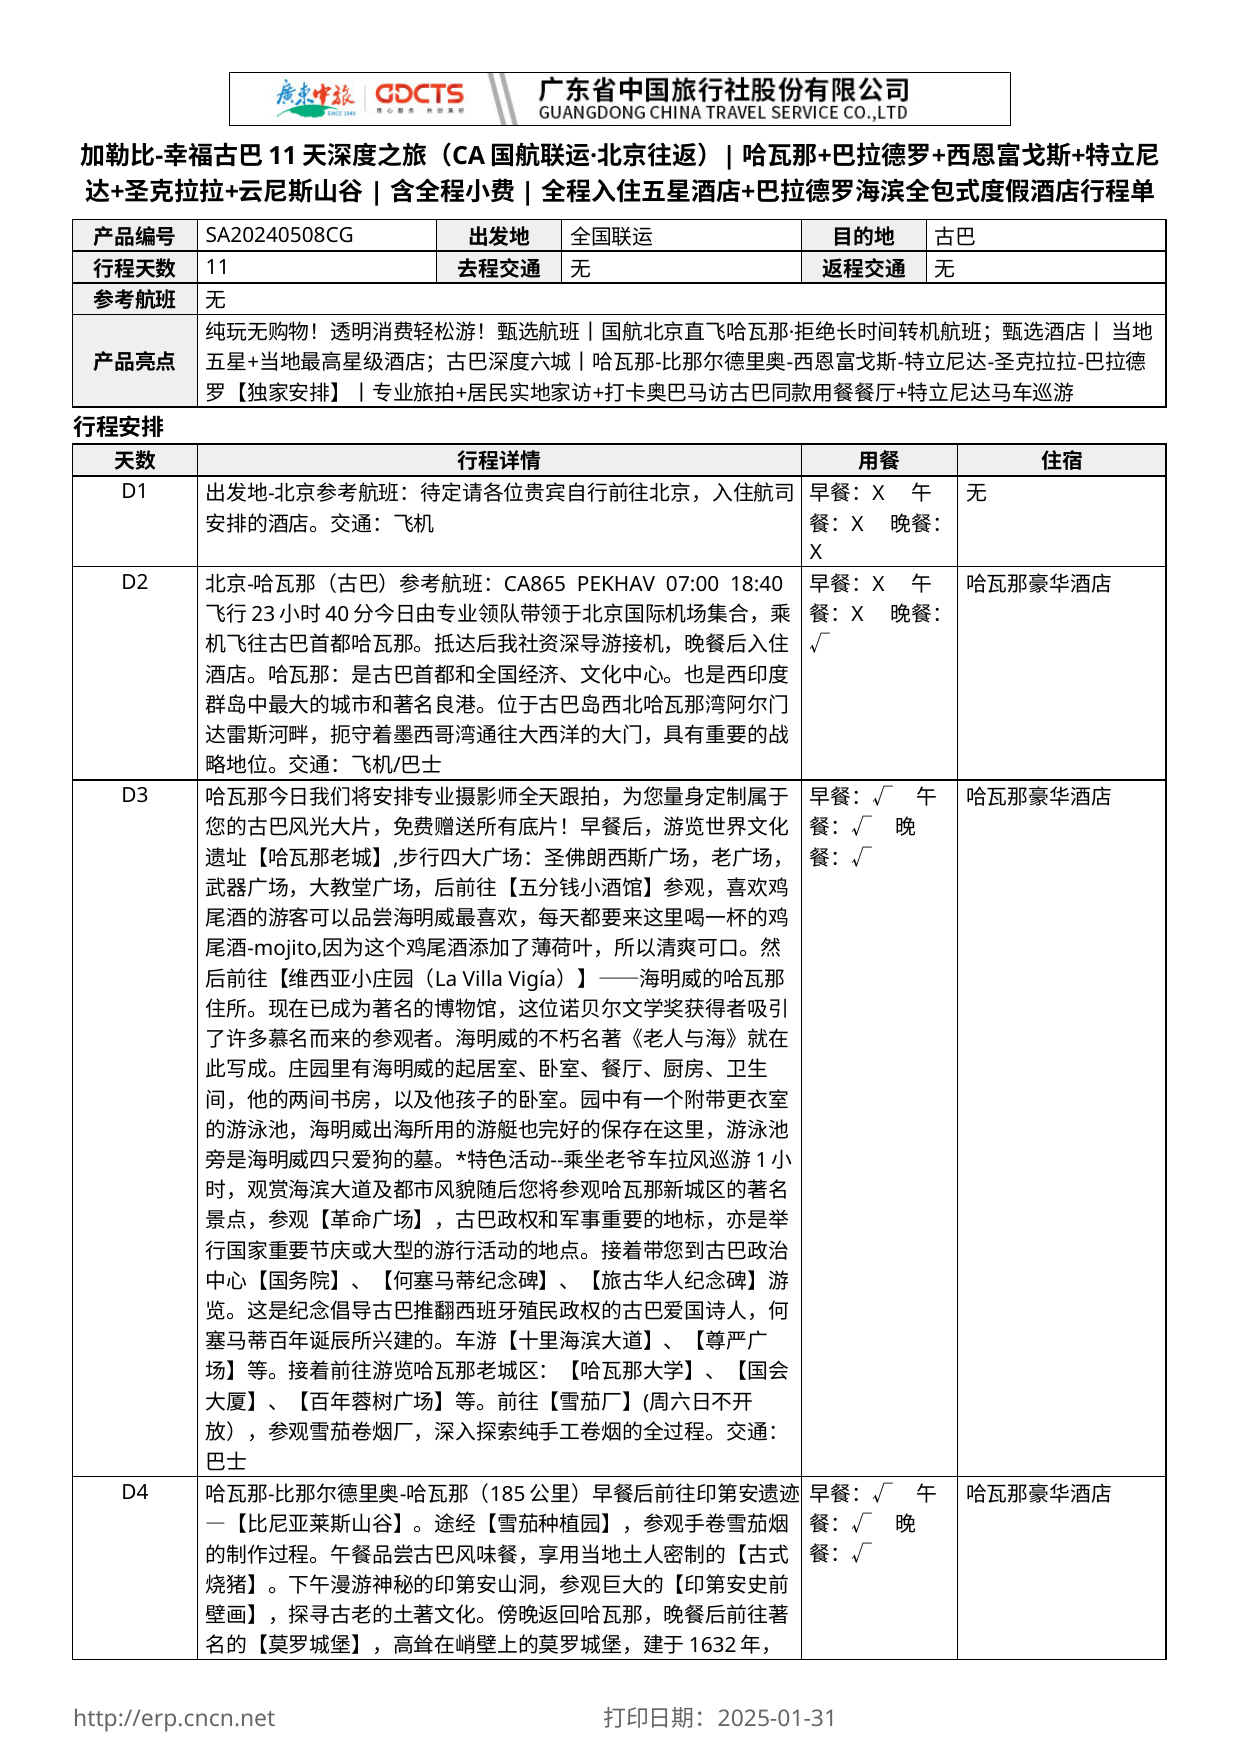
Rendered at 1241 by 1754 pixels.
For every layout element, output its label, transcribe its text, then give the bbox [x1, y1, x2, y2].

table_cell 早餐：X 午餐：X 晚餐：X [802, 477, 957, 566]
table_header 天数 [73, 445, 197, 475]
table_cell 哈瓦那-比那尔德里奥-哈瓦那（185公里） [198, 1477, 801, 1659]
picture [230, 73, 1010, 125]
table_cell 出发地-北京 [198, 477, 801, 566]
table_cell 产品亮点 [73, 315, 197, 406]
text 加勒比-幸福古巴11天深度之旅（CA国航联运·北京往返）| 哈瓦那+巴拉德罗+西恩富戈斯+特立尼达+圣克拉拉+云尼斯山谷 | 含全程小费 | 全程入住五星酒店+巴拉德罗海滨全包式度假酒店行程单 [73, 136, 1167, 208]
table_header 产品编号 [73, 220, 197, 250]
table_header 全国联运 [562, 220, 801, 250]
table_cell 早餐：X 午餐：X 晚餐：√ [802, 567, 957, 779]
table_cell 哈瓦那豪华酒店 [958, 567, 1165, 779]
table_header 目的地 [802, 220, 926, 250]
table_cell 早餐：√ 午餐：√ 晚餐：√ [802, 781, 957, 1476]
table_cell 去程交通 [437, 252, 561, 282]
table_header 住宿 [958, 445, 1165, 475]
table_cell 无 [562, 252, 801, 282]
table_cell 哈瓦那豪华酒店 [958, 781, 1165, 1476]
table_cell 无 [198, 284, 1165, 314]
table_cell 早餐：√ 午餐：√ 晚餐：√ [802, 1477, 957, 1659]
table_cell 无 [927, 252, 1165, 282]
table_cell 哈瓦那 [198, 781, 801, 1476]
table_header 行程详情 [198, 445, 801, 475]
table_cell 行程天数 [73, 252, 197, 282]
table_cell D4 [73, 1477, 197, 1659]
table_header 出发地 [437, 220, 561, 250]
table_header 古巴 [927, 220, 1165, 250]
table_cell D3 [73, 781, 197, 1476]
table_header SA20240508CG [198, 220, 436, 250]
table_cell 北京-哈瓦那（古巴） [198, 567, 801, 779]
table_header 用餐 [802, 445, 957, 475]
table_cell 11 [198, 252, 436, 282]
table_cell D1 [73, 477, 197, 566]
table_cell 纯玩无购物！透明消费轻松游！ [198, 315, 1165, 406]
table_cell D2 [73, 567, 197, 779]
table_cell 无 [958, 477, 1165, 566]
table_cell 参考航班 [73, 284, 197, 314]
text 行程安排 [73, 409, 1167, 442]
table_cell 返程交通 [802, 252, 926, 282]
table_cell 哈瓦那豪华酒店 [958, 1477, 1165, 1659]
